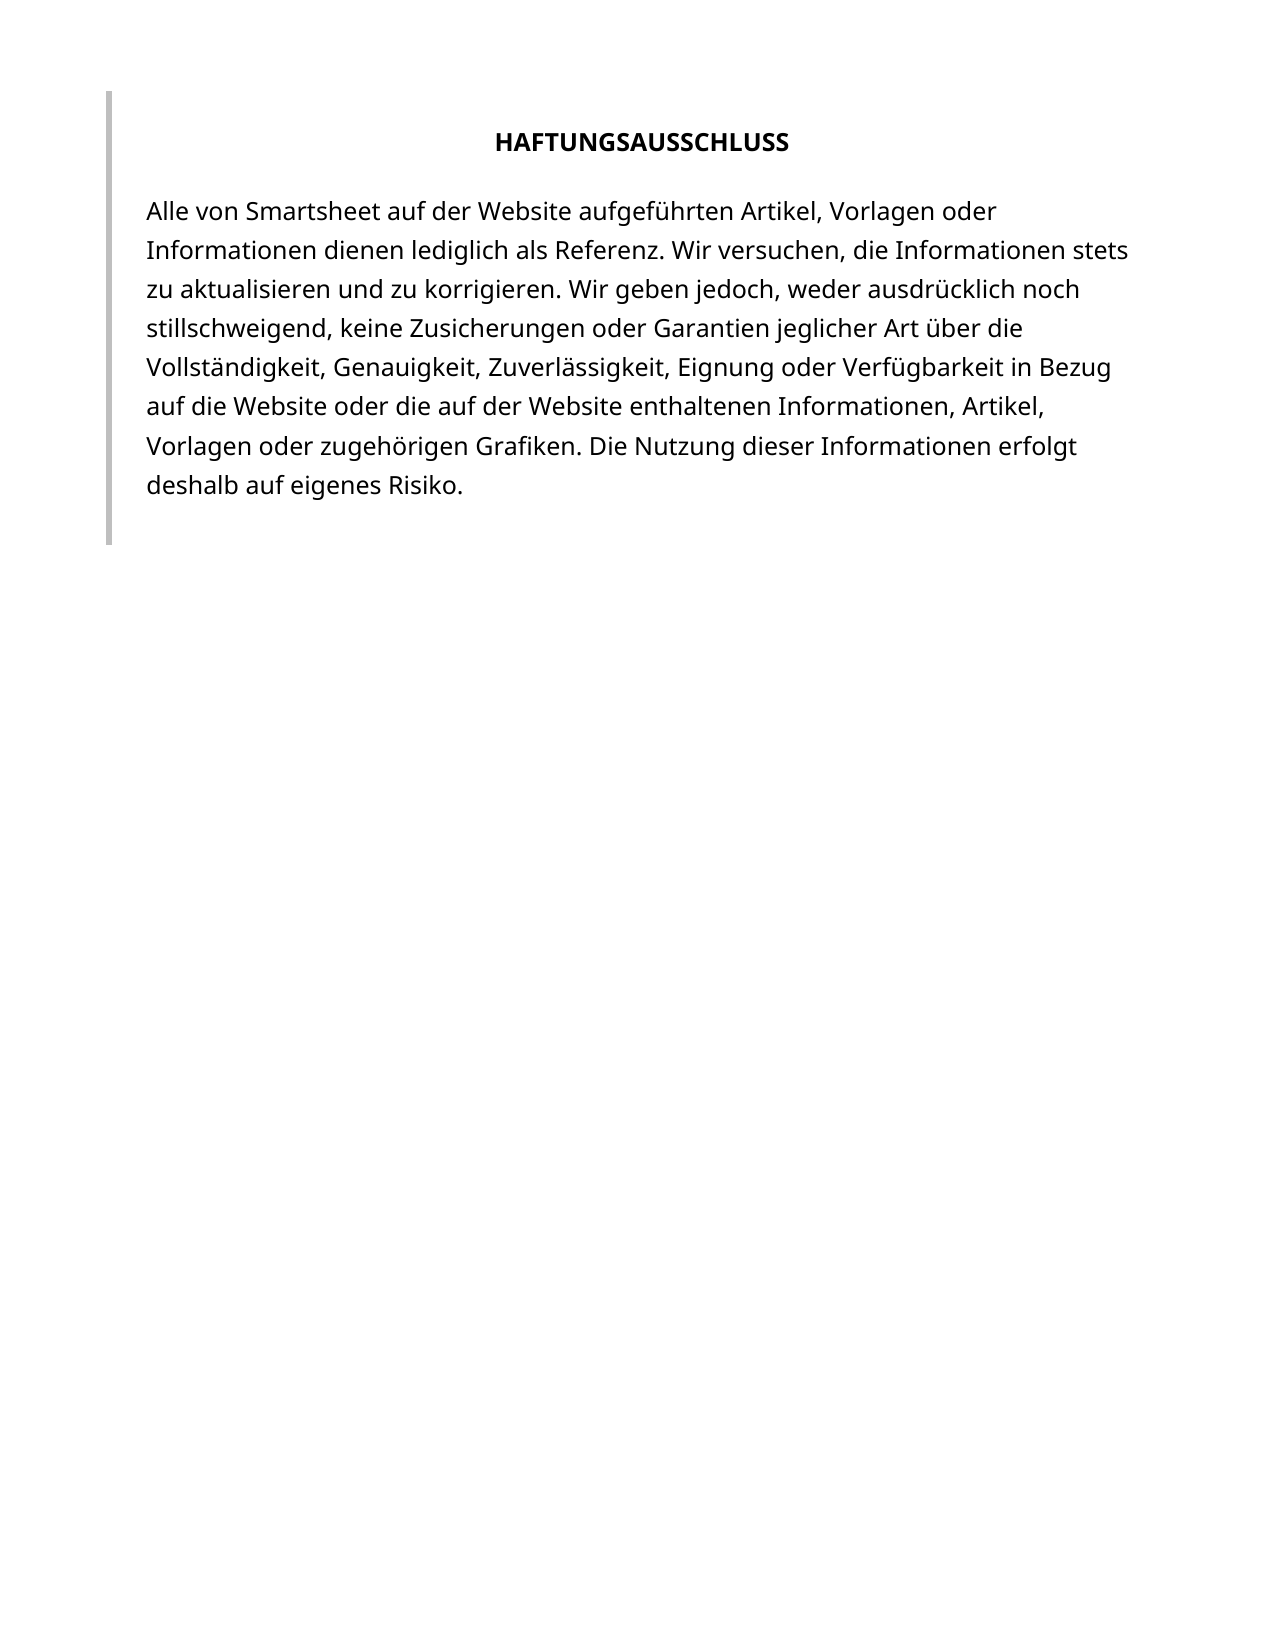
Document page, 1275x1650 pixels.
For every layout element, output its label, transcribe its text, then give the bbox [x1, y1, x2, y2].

table_header HAFTUNGSAUSSCHLUSS Alle von Smartsheet auf der Website aufgeführten Artikel, Vorlagen oder Informationen dienen lediglich als Referenz. Wir versuchen, die Informationen stets zu aktualisieren und zu korrigieren. Wir geben jedoch, weder ausdrücklich noch stillschweigend, keine Zusicherungen oder Garantien jeglicher Art über die Vollständigkeit, Genauigkeit, Zuverlässigkeit, Eignung oder Verfügbarkeit in Bezug auf die Website oder die auf der Website enthaltenen Informationen, Artikel, Vorlagen oder zugehörigen Grafiken. Die Nutzung dieser Informationen erfolgt deshalb auf eigenes Risiko. [112, 91, 1149, 545]
